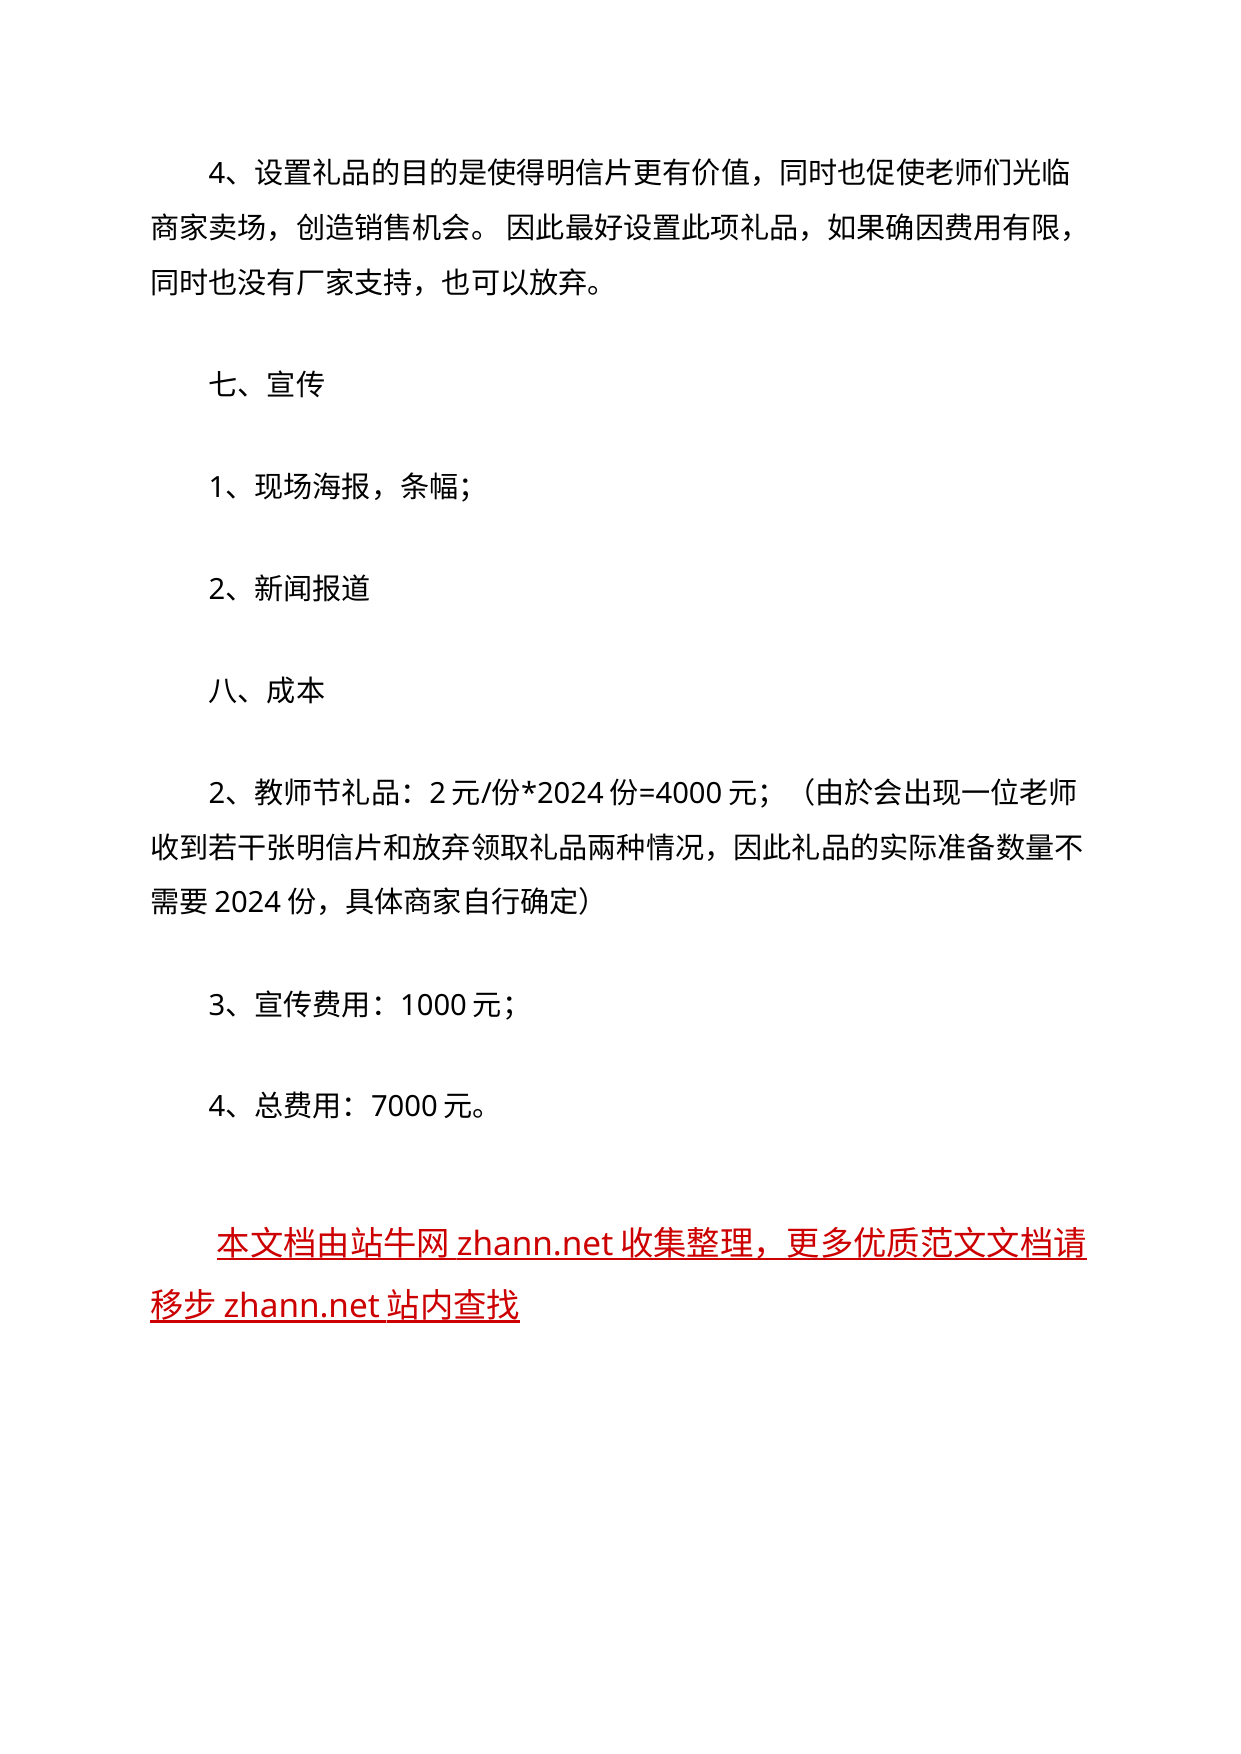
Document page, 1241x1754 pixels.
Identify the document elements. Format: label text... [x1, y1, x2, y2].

text 1、现场海报，条幅； [150, 463, 1090, 506]
text 八、成本 [150, 667, 1090, 710]
text 4、设置礼品的目的是使得明信片更有价值，同时也促使老师们光临商家卖场，创造销售机会。 因此最好设置此项礼品，如果确因费用有限，同时也没有厂家支持，也可以放弃。 [150, 150, 1090, 302]
text 3、宣传费用：1000元； [150, 981, 1090, 1023]
text 本文档由站牛网zhann.net收集整理，更多优质范文文档请移步zhann.net站内查找 [150, 1216, 1090, 1327]
text 4、总费用：7000元。 [150, 1083, 1090, 1125]
text 七、宣传 [150, 362, 1090, 404]
text 2、新闻报道 [150, 565, 1090, 608]
text 2、教师节礼品：2元/份*2024份=4000元；（由於会出现一位老师收到若干张明信片和放弃领取礼品兩种情况，因此礼品的实际准备数量不需要2024份，具体商家自行确定） [150, 769, 1090, 921]
